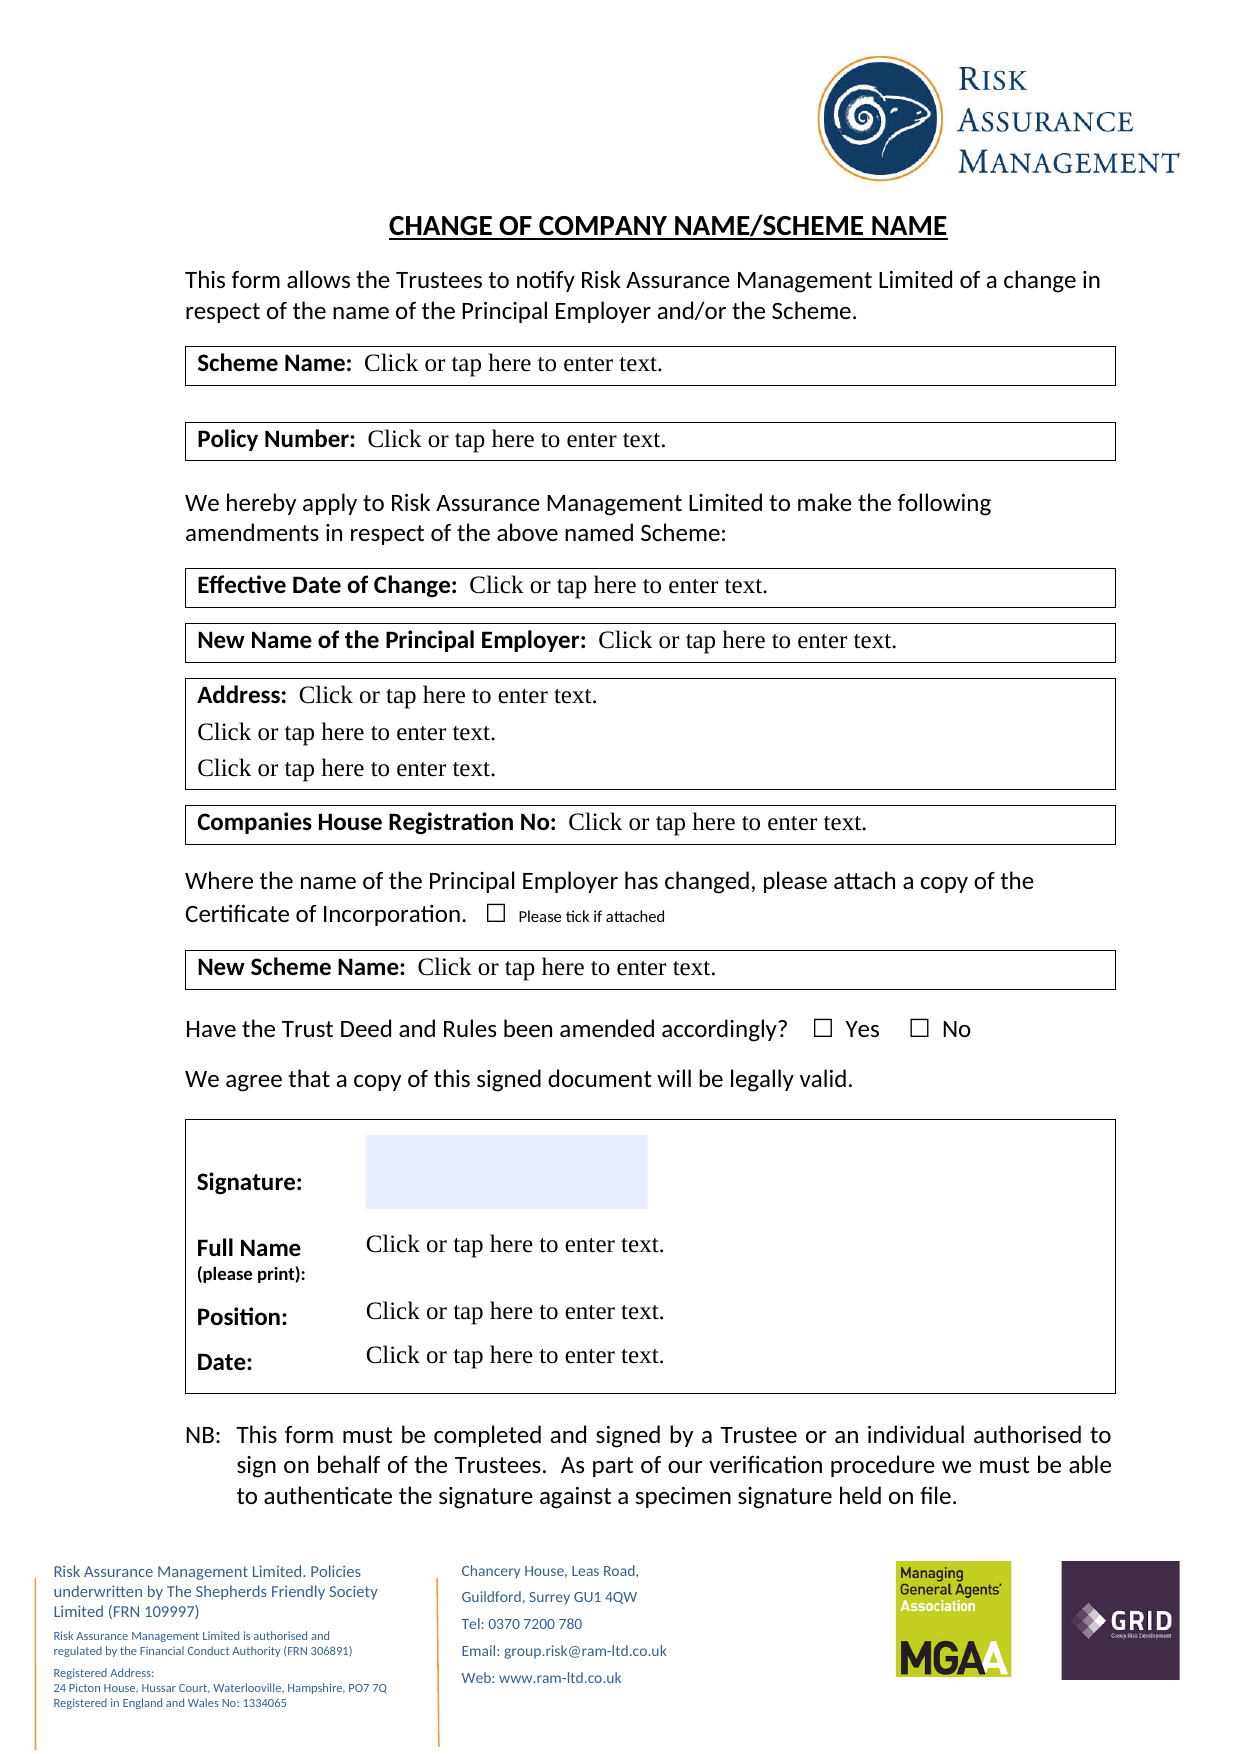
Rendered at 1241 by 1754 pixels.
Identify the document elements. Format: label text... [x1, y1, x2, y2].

table_header New Name of the Principal Employer: [186, 624, 1115, 662]
table_header Scheme Name: [186, 347, 1115, 385]
table_header Companies House Registration No: [186, 806, 1115, 844]
picture [365, 1135, 648, 1209]
picture [0, 0, 1241, 193]
table_header New Scheme Name: [186, 951, 1115, 989]
text We agree that a copy of this signed document will be legally valid. [185, 1063, 1113, 1093]
text NB: This form must be completed and signed by a Trustee or an individual authorised to sign on behalf of the Trustees. As part of our verification procedure we must be able to authenticate the signature against a specimen signature held on file. [185, 1419, 1113, 1510]
text Have the Trust Deed and Rules been amended accordingly? Yes No [185, 1010, 1113, 1044]
picture [895, 1561, 1012, 1677]
table_header Signature: Full Name (please print): Position: Date: [186, 1120, 354, 1392]
text We hereby apply to Risk Assurance Management Limited to make the following amendments in respect of the above named Scheme: [185, 487, 1113, 548]
text CHANGE OF COMPANY NAME/SCHEME NAME [185, 207, 1113, 243]
table_header Policy Number: [186, 423, 1115, 460]
table_header Address: [186, 679, 1115, 789]
table_header Effective Date of Change: [186, 569, 1115, 607]
text Where the name of the Principal Employer has changed, please attach a copy of the Certificate of Incorporation. Please tick if attached [185, 865, 1113, 930]
table_header [354, 1120, 1115, 1392]
text This form allows the Trustees to notify Risk Assurance Management Limited of a change in respect of the name of the Principal Employer and/or the Scheme. [185, 265, 1113, 326]
picture [1061, 1561, 1180, 1680]
